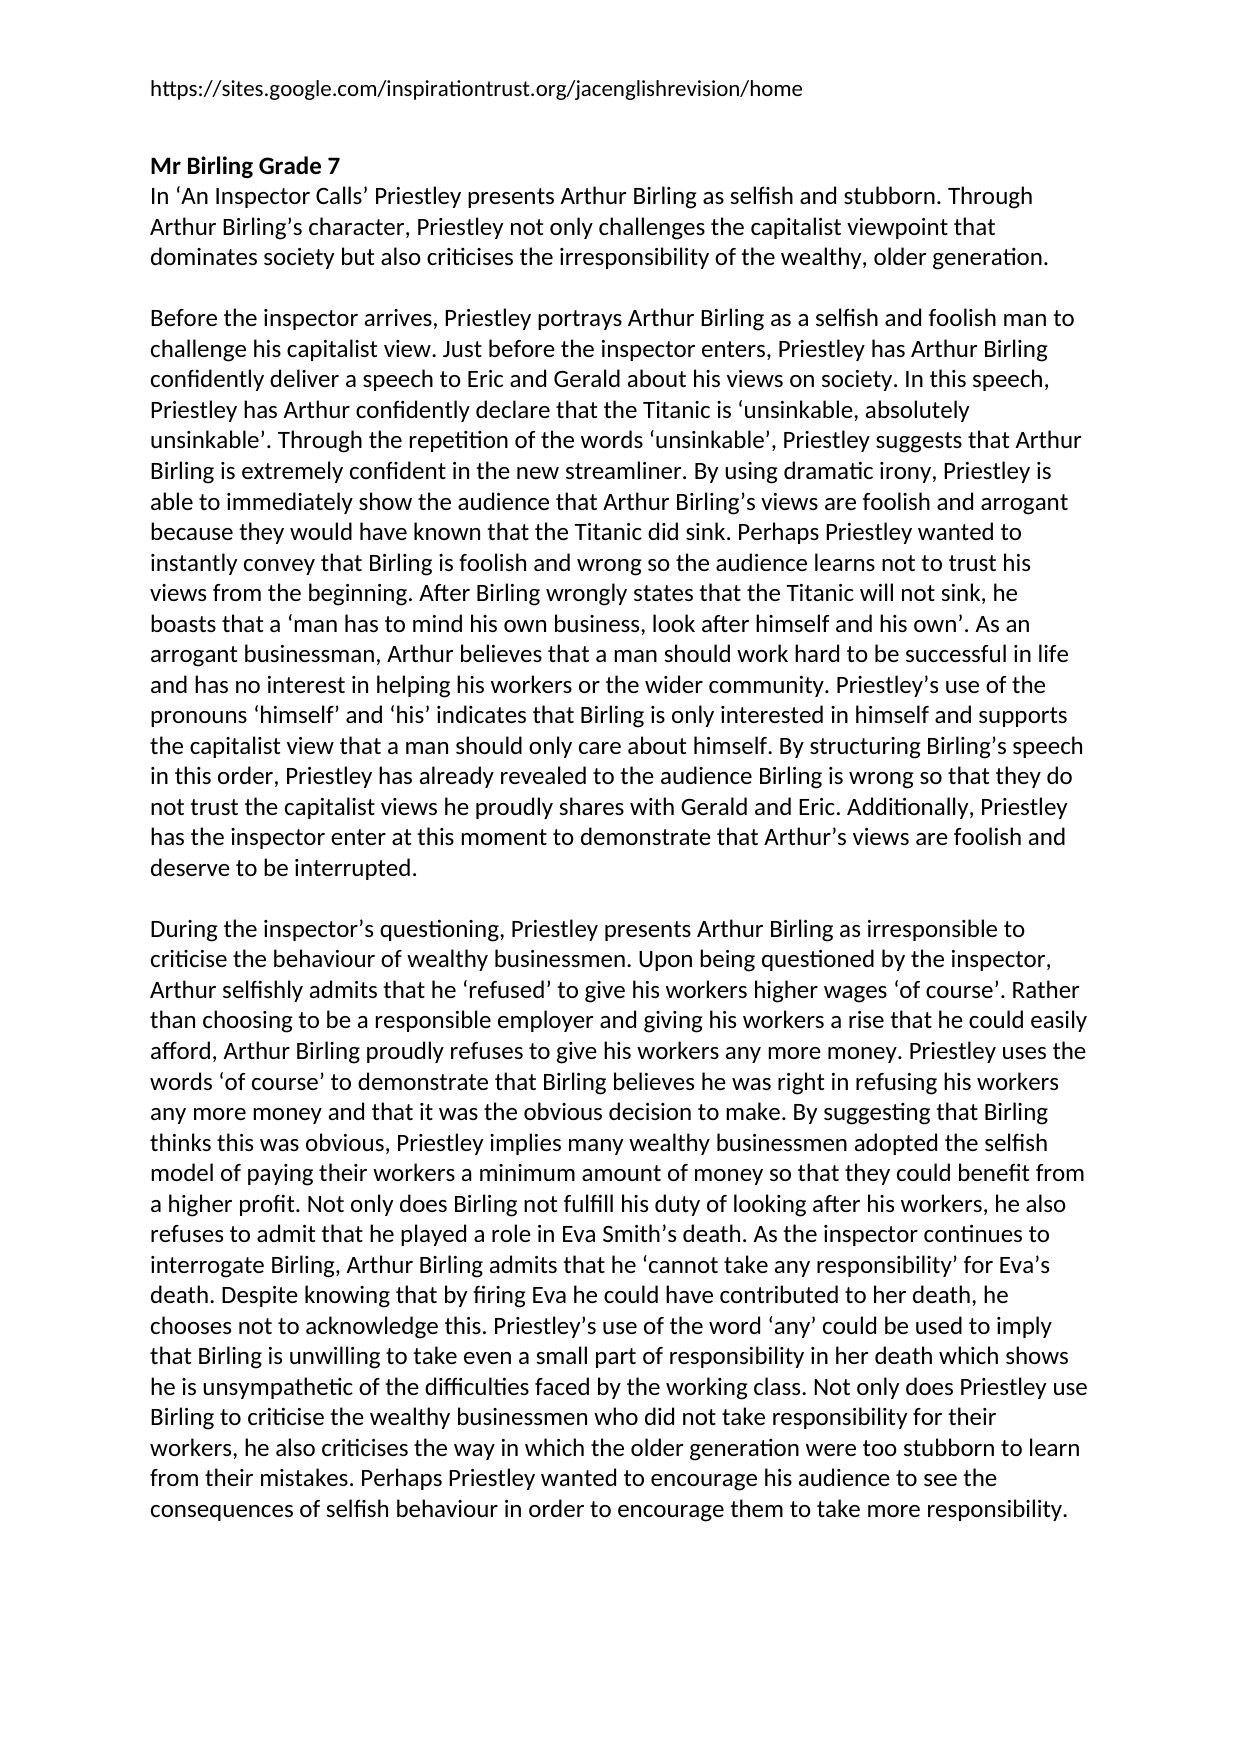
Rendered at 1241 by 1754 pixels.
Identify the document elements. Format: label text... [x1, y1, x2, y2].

text During the inspector’s questioning, Priestley presents Arthur Birling as irresponsible to criticise the behaviour of wealthy businessmen. Upon being questioned by the inspector, Arthur selfishly admits that he ‘refused’ to give his workers higher wages ‘of course’. Rather than choosing to be a responsible employer and giving his workers a rise that he could easily afford, Arthur Birling proudly refuses to give his workers any more money. Priestley uses the words ‘of course’ to demonstrate that Birling believes he was right in refusing his workers any more money and that it was the obvious decision to make. By suggesting that Birling thinks this was obvious, Priestley implies many wealthy businessmen adopted the selfish model of paying their workers a minimum amount of money so that they could benefit from a higher profit. Not only does Birling not fulfill his duty of looking after his workers, he also refuses to admit that he played a role in Eva Smith’s death. As the inspector continues to interrogate Birling, Arthur Birling admits that he ‘cannot take any responsibility’ for Eva’s death. Despite knowing that by firing Eva he could have contributed to her death, he chooses not to acknowledge this. Priestley’s use of the word ‘any’ could be used to imply that Birling is unwilling to take even a small part of responsibility in her death which shows he is unsympathetic of the difficulties faced by the working class. Not only does Priestley use Birling to criticise the wealthy businessmen who did not take responsibility for their workers, he also criticises the way in which the older generation were too stubborn to learn from their mistakes. Perhaps Priestley wanted to encourage his audience to see the consequences of selfish behaviour in order to encourage them to take more responsibility. [150, 913, 1090, 1523]
text Mr Birling Grade 7 [150, 150, 1090, 181]
text In ‘An Inspector Calls’ Priestley presents Arthur Birling as selfish and stubborn. Through Arthur Birling’s character, Priestley not only challenges the capitalist viewpoint that dominates society but also criticises the irresponsibility of the wealthy, older generation. [150, 181, 1090, 272]
text Before the inspector arrives, Priestley portrays Arthur Birling as a selfish and foolish man to challenge his capitalist view. Just before the inspector enters, Priestley has Arthur Birling confidently deliver a speech to Eric and Gerald about his views on society. In this speech, Priestley has Arthur confidently declare that the Titanic is ‘unsinkable, absolutely unsinkable’. Through the repetition of the words ‘unsinkable’, Priestley suggests that Arthur Birling is extremely confident in the new streamliner. By using dramatic irony, Priestley is able to immediately show the audience that Arthur Birling’s views are foolish and arrogant because they would have known that the Titanic did sink. Perhaps Priestley wanted to instantly convey that Birling is foolish and wrong so the audience learns not to trust his views from the beginning. After Birling wrongly states that the Titanic will not sink, he boasts that a ‘man has to mind his own business, look after himself and his own’. As an arrogant businessman, Arthur believes that a man should work hard to be successful in life and has no interest in helping his workers or the wider community. Priestley’s use of the pronouns ‘himself’ and ‘his’ indicates that Birling is only interested in himself and supports the capitalist view that a man should only care about himself. By structuring Birling’s speech in this order, Priestley has already revealed to the audience Birling is wrong so that they do not trust the capitalist views he proudly shares with Gerald and Eric. Additionally, Priestley has the inspector enter at this moment to demonstrate that Arthur’s views are foolish and deserve to be interrupted. [150, 303, 1090, 882]
